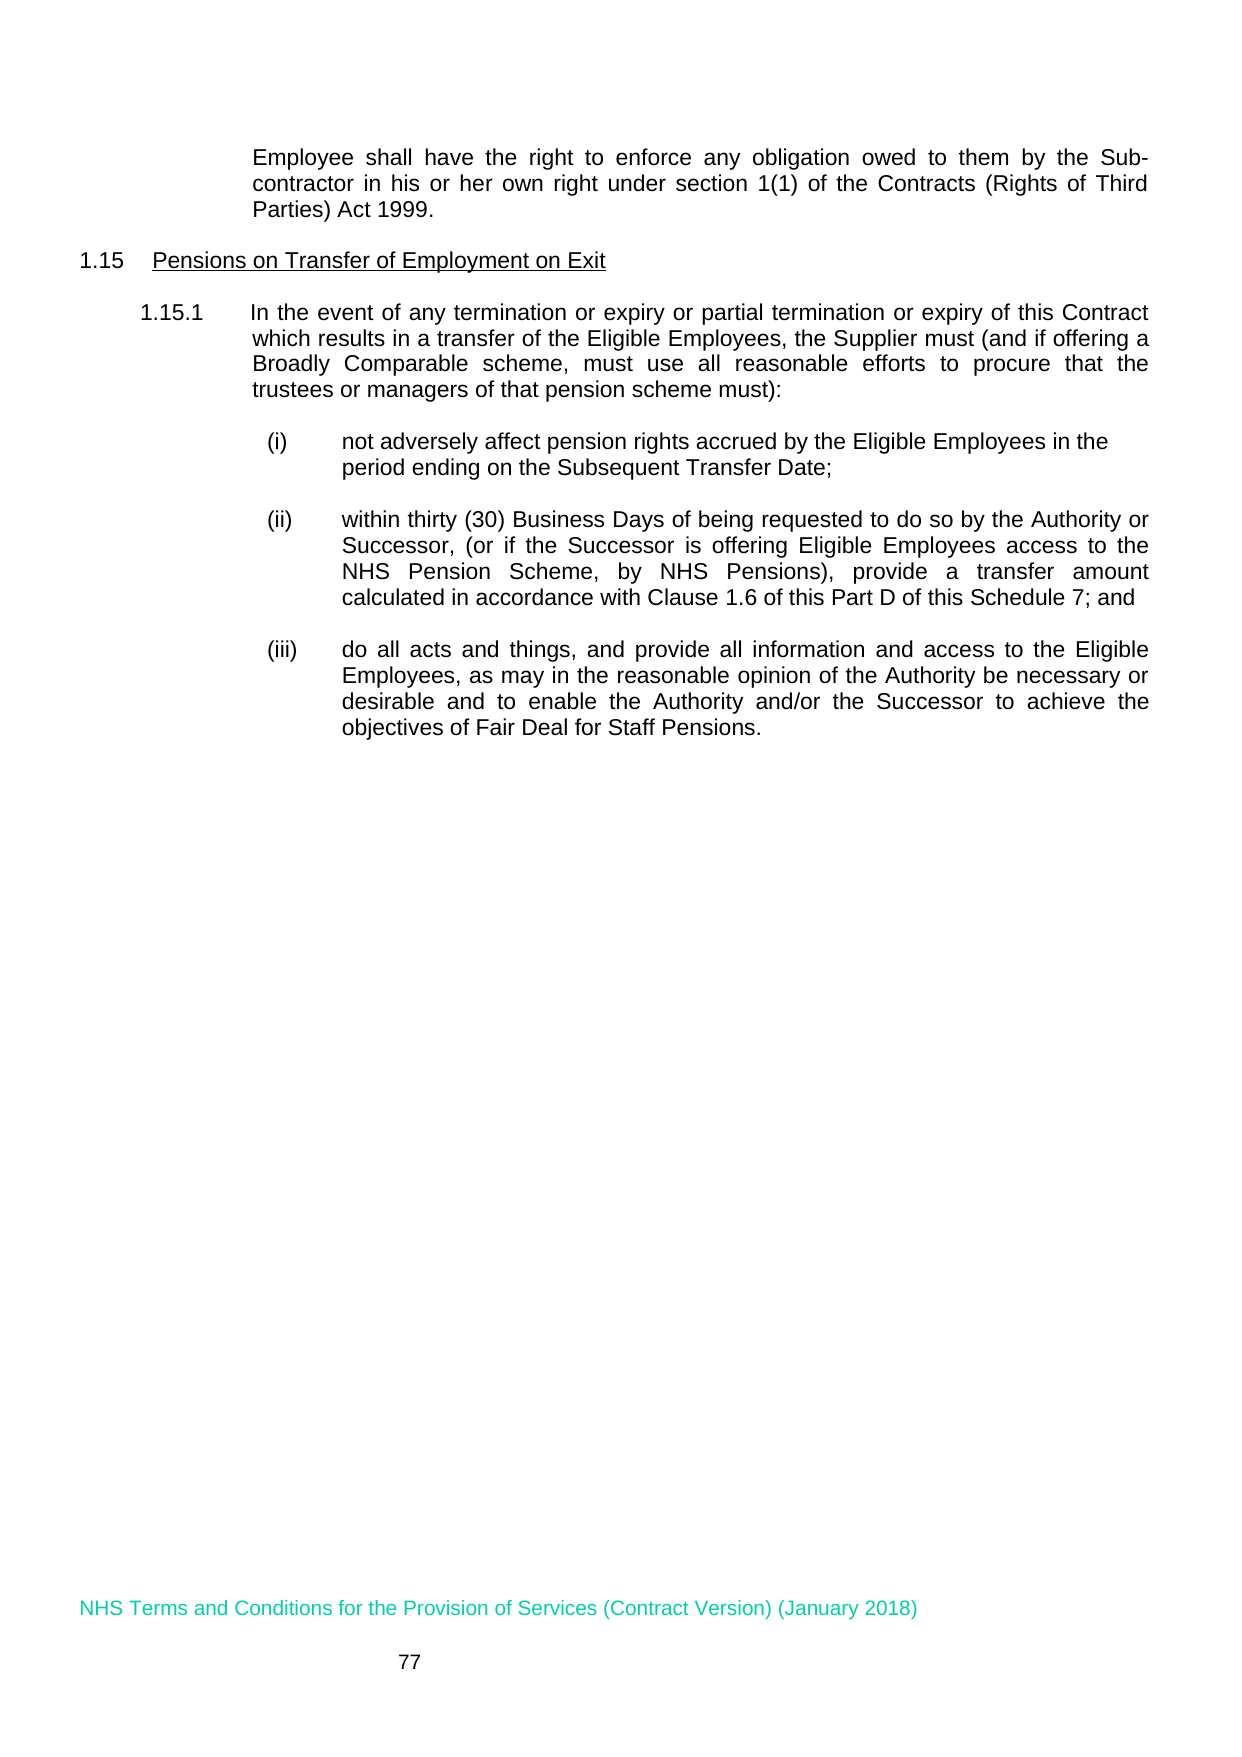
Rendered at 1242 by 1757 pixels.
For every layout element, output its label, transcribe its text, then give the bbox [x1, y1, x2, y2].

list not adversely affect pension rights accrued by the Eligible Employees in the period ending on the Subsequent Transfer Date; [267, 429, 1150, 480]
list do all acts and things, and provide all information and access to the Eligible Employees, as may in the reasonable opinion of the Authority be necessary or desirable and to enable the Authority and/or the Successor to achieve the objectives of Fair Deal for Staff Pensions. [267, 637, 1150, 740]
text 1.15 Pensions on Transfer of Employment on Exit [79, 247, 1150, 273]
text NHS Terms and Conditions for the Provision of Services (Contract Version) (January 2018) [79, 1596, 1150, 1620]
text 1.15.1 In the event of any termination or expiry or partial termination or expiry of this Contract which results in a transfer of the Eligible Employees, the Supplier must (and if offering a Broadly Comparable scheme, must use all reasonable efforts to procure that the trustees or managers of that pension scheme must): [140, 299, 1150, 403]
text 77 [398, 1649, 1150, 1673]
list within thirty (30) Business Days of being requested to do so by the Authority or Successor, (or if the Successor is offering Eligible Employees access to the NHS Pension Scheme, by NHS Pensions), provide a transfer amount calculated in accordance with Clause 1.6 of this Part D of this Schedule 7; and [267, 506, 1150, 611]
text Employee shall have the right to enforce any obligation owed to them by the Sub-contractor in his or her own right under section 1(1) of the Contracts (Rights of Third Parties) Act 1999. [252, 144, 1150, 222]
